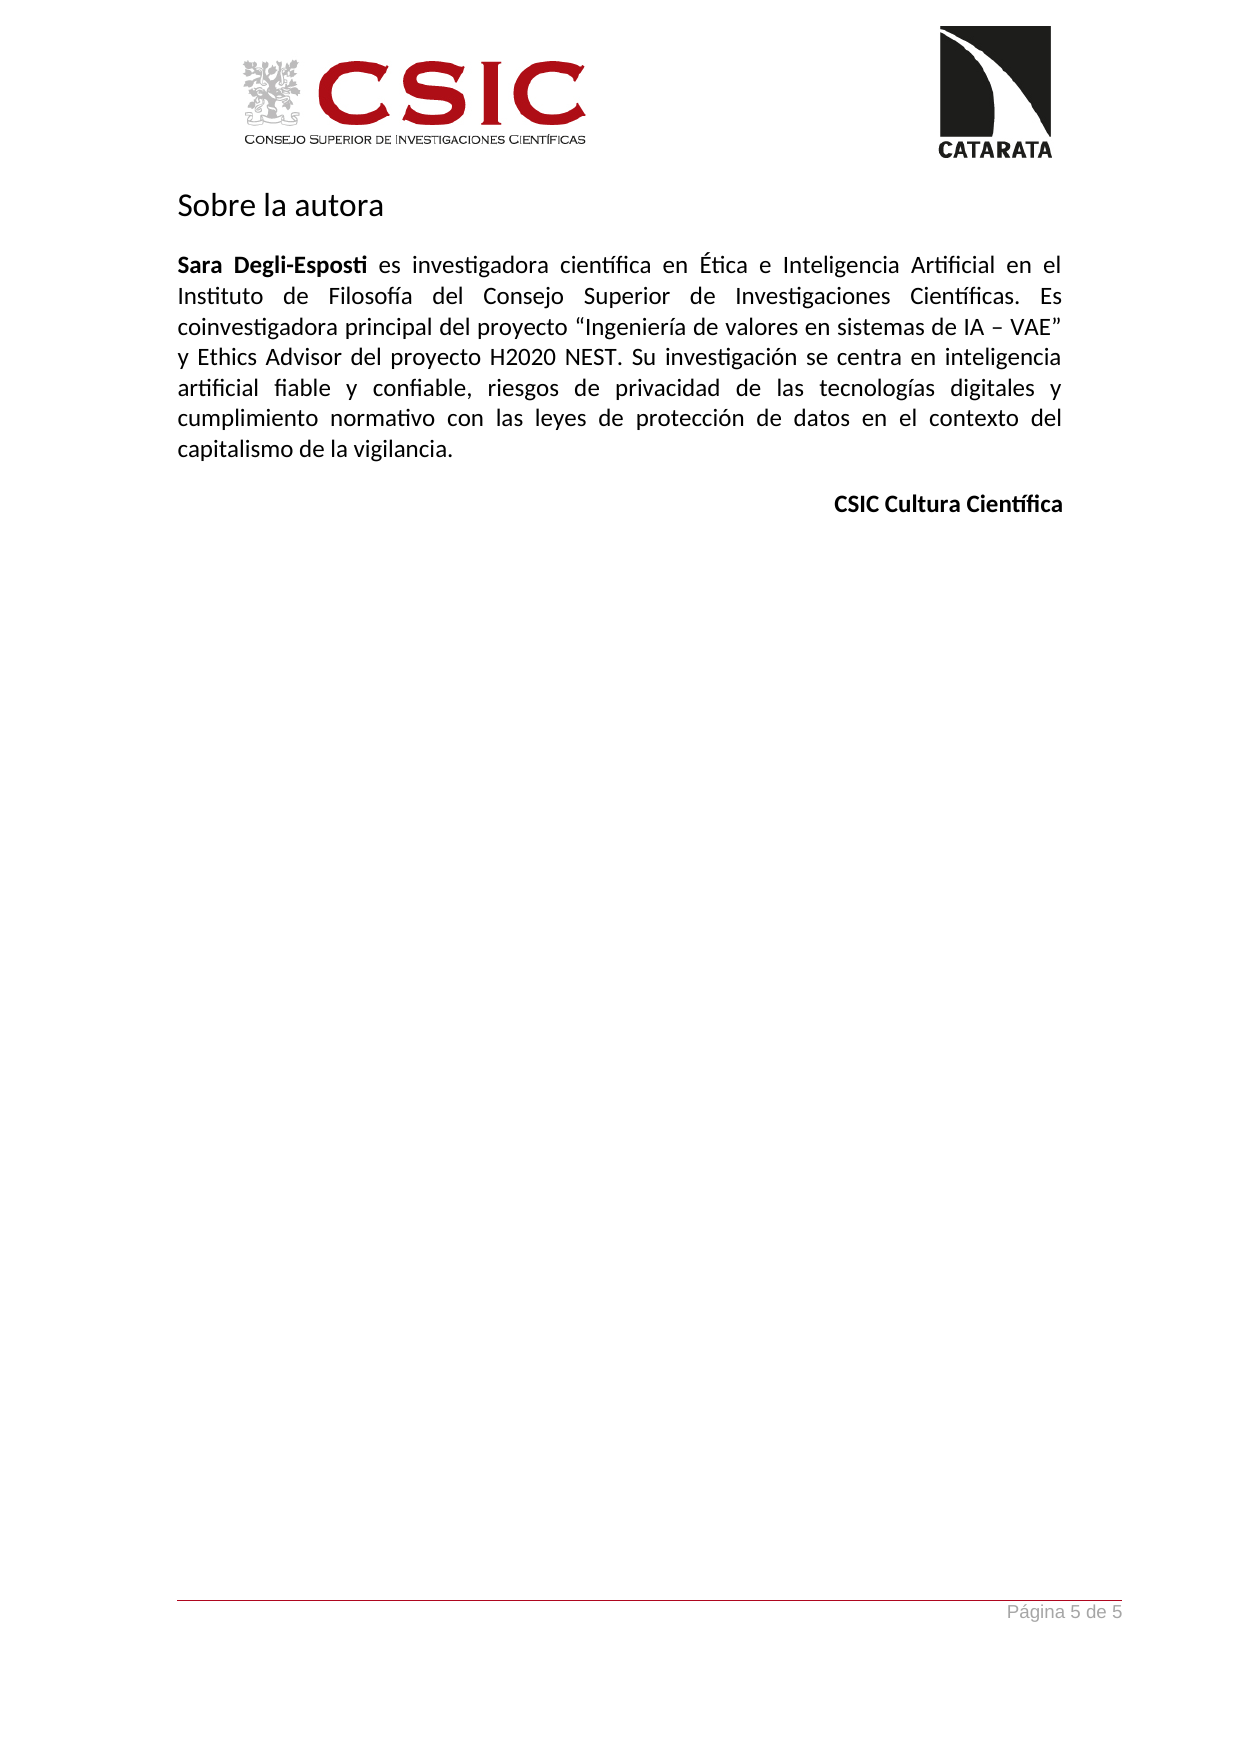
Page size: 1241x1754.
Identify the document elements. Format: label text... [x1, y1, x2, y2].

text Sara Degli-Esposti es investigadora científica en Ética e Inteligencia Artificial en el Instituto de Filosofía del Consejo Superior de Investigaciones Científicas. Es coinvestigadora principal del proyecto “Ingeniería de valores en sistemas de IA – VAE” y Ethics Advisor del proyecto H2020 NEST. Su investigación se centra en inteligencia artificial fiable y confiable, riesgos de privacidad de las tecnologías digitales y cumplimiento normativo con las leyes de protección de datos en el contexto del capitalismo de la vigilancia. [177, 250, 1063, 463]
text CSIC Cultura Científica [177, 488, 1063, 519]
picture [110, 1580, 999, 1639]
text Sobre la autora [177, 184, 1063, 225]
picture [177, 2, 685, 184]
picture [853, 0, 1079, 185]
